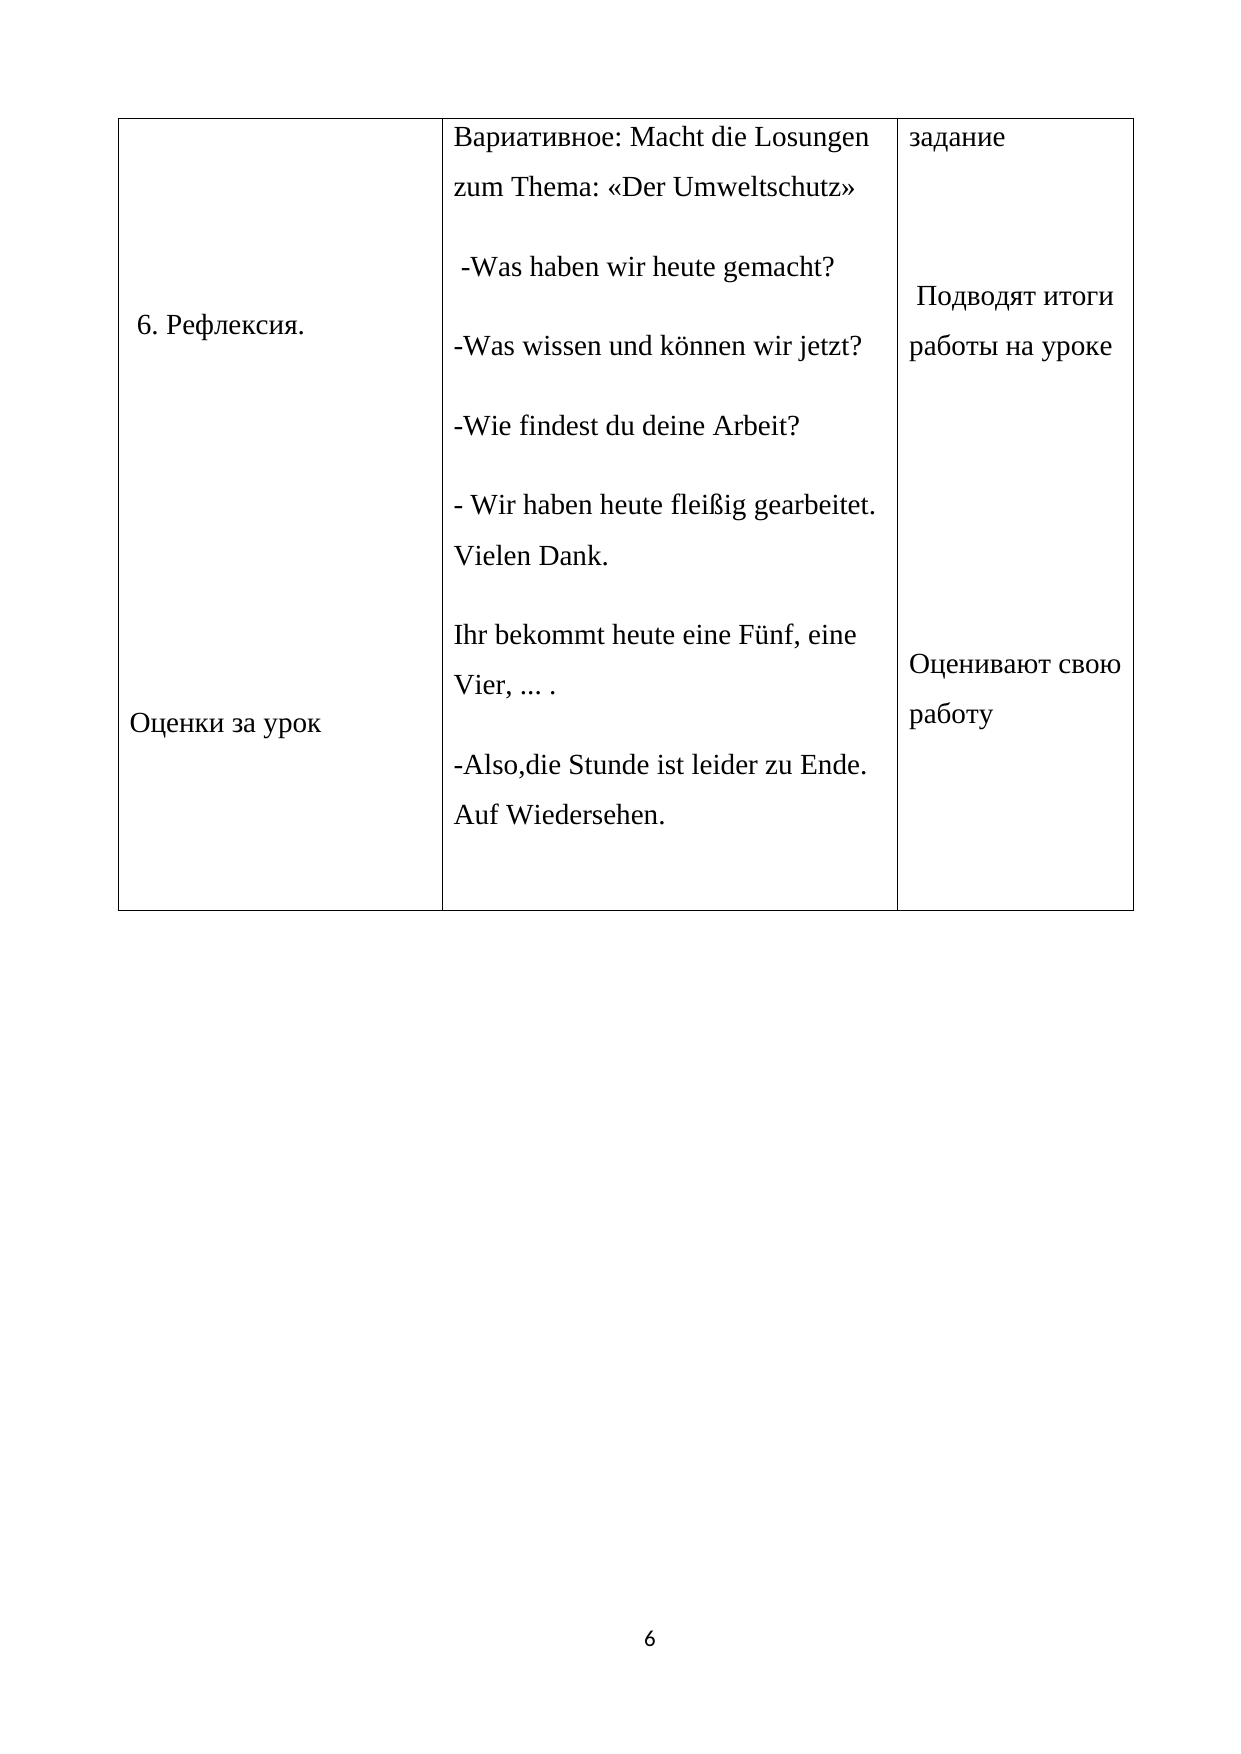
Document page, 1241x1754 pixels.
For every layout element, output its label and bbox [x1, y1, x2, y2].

table_cell [443, 119, 897, 910]
table_cell [119, 119, 442, 910]
table_cell [898, 119, 1133, 910]
